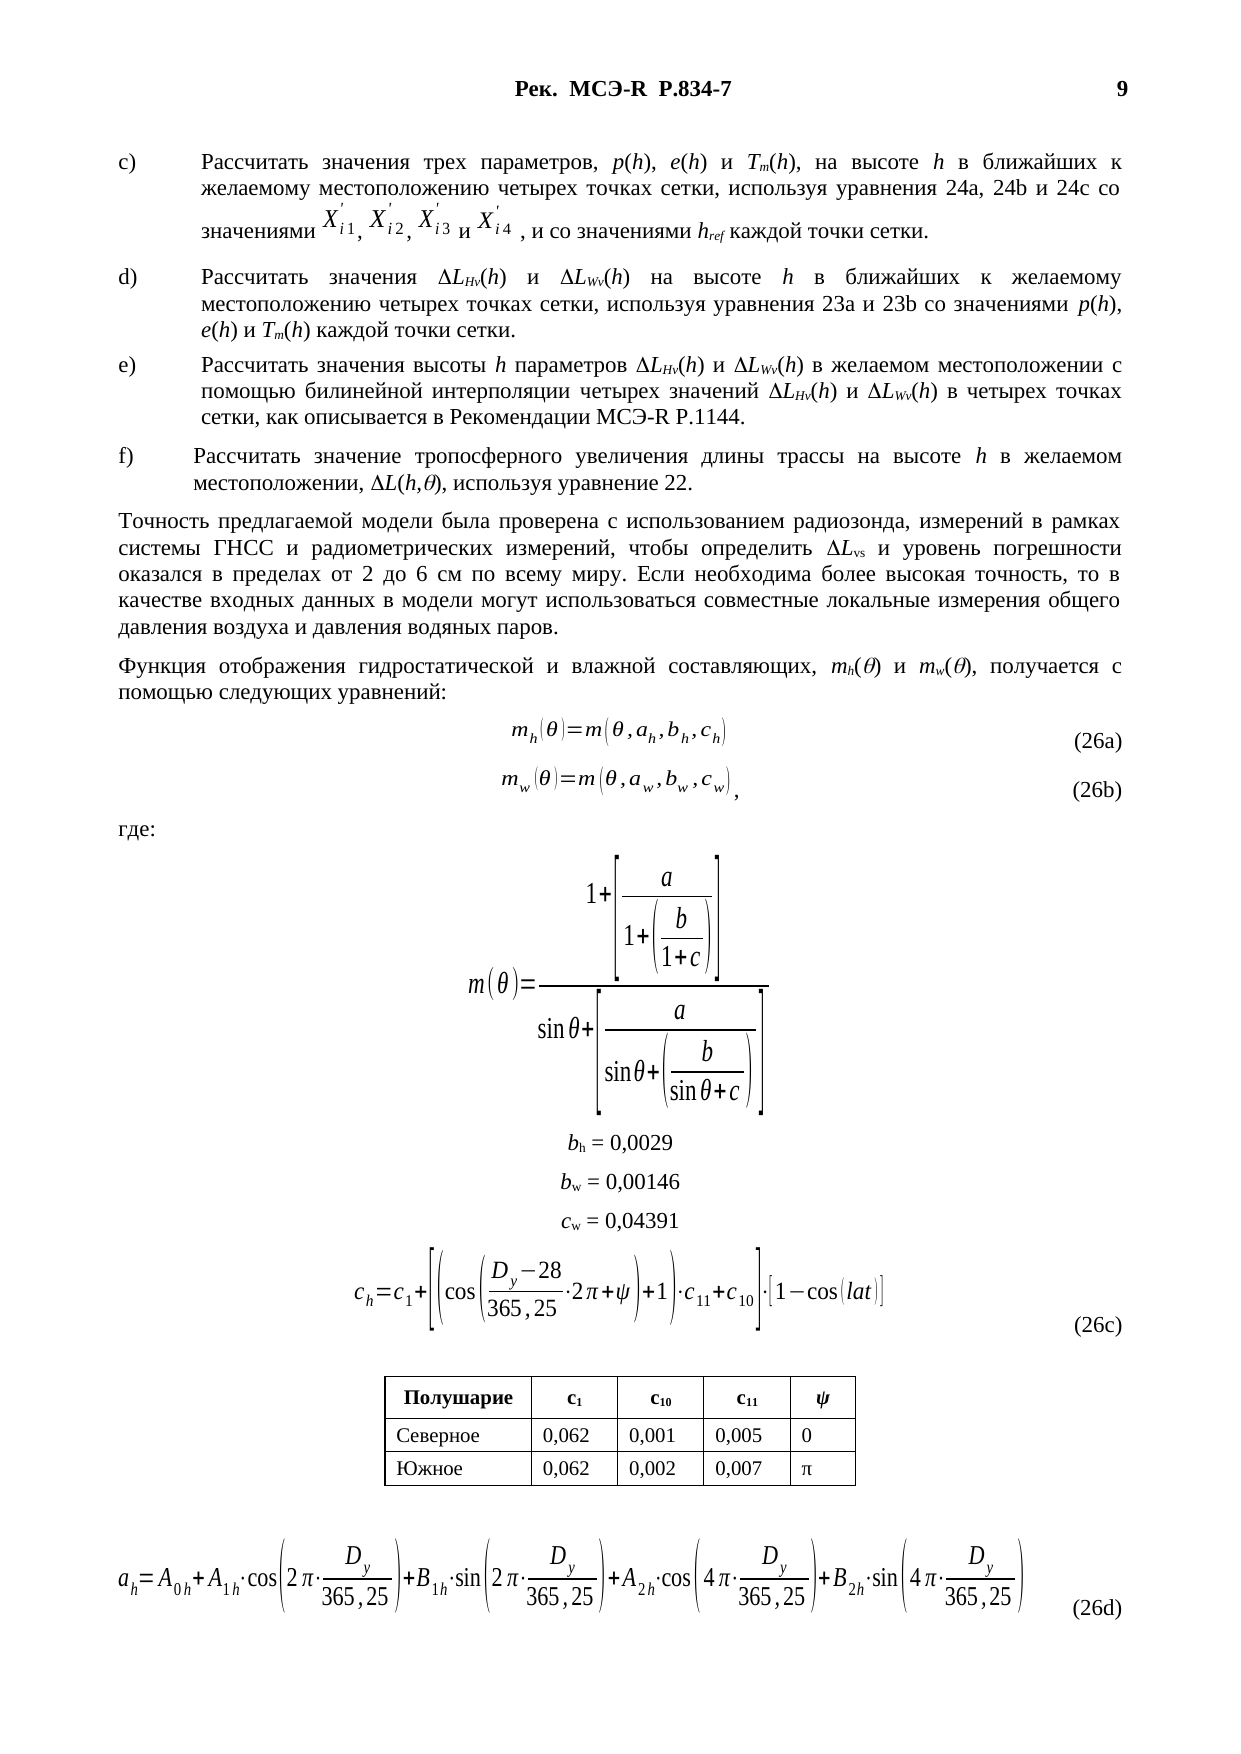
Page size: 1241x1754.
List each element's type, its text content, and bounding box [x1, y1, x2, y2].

table_header c1 [532, 1377, 617, 1418]
text cw = 0,04391 [118, 1207, 1122, 1233]
table_header ψ [791, 1377, 855, 1418]
text d) Рассчитать значения LHv(h) и LWv(h) на высоте h в ближайших к желаемому местоположению четырех точках сетки, используя уравнения 23a и 23b со значениями p(h), e(h) и Tm(h) каждой точки сетки. [118, 263, 1122, 342]
table_cell 0,002 [618, 1452, 703, 1484]
text где: [118, 815, 1122, 841]
table_cell 0,062 [532, 1452, 617, 1484]
text Функция отображения гидростатической и влажной составляющих, mh() и mw(), получается с помощью следующих уравнений: [118, 652, 1122, 704]
table_cell 0,001 [618, 1419, 703, 1451]
text (26a) [118, 717, 1122, 753]
table_cell Северное [386, 1419, 531, 1451]
text Точность предлагаемой модели была проверена с использованием радиозонда, измерений в рамках системы ГНСС и радиометрических измерений, чтобы определить Lvs и уровень погрешности оказался в пределах от 2 до 6 см по всему миру. Если необходима более высокая точность, то в качестве входных данных в модели могут использоваться совместные локальные измерения общего давления воздуха и давления водяных паров. [118, 507, 1122, 639]
text (26c) [118, 1246, 1122, 1337]
table_header Полушарие [386, 1377, 531, 1418]
text , (26b) [118, 766, 1122, 802]
table_cell Южное [386, 1452, 531, 1484]
text bw = 0,00146 [118, 1168, 1122, 1195]
text c) Рассчитать значения трех параметров, p(h), e(h) и Tm(h), на высоте h в ближайших к желаемому местоположению четырех точках сетки, используя уравнения 24a, 24b и 24c со значениями , , и , и со значениями href каждой точки сетки. [118, 148, 1122, 255]
table_cell 0,007 [704, 1452, 790, 1484]
table_cell π [791, 1452, 855, 1484]
text f) Рассчитать значение тропосферного увеличения длины трассы на высоте h в желаемом местоположении, L(h,), используя уравнение 22. [118, 442, 1122, 495]
table_header c10 [618, 1377, 703, 1418]
text (26d) [118, 1537, 1122, 1620]
table_header c11 [704, 1377, 790, 1418]
table_cell 0,062 [532, 1419, 617, 1451]
table_cell 0 [791, 1419, 855, 1451]
text bh = 0,0029 [118, 1129, 1122, 1156]
text e) Рассчитать значения высоты h параметров LHv(h) и LWv(h) в желаемом местоположении с помощью билинейной интерполяции четырех значений LHv(h) и LWv(h) в четырех точках сетки, как описывается в Рекомендации МСЭ-R P.1144. [118, 351, 1122, 430]
table_cell 0,005 [704, 1419, 790, 1451]
